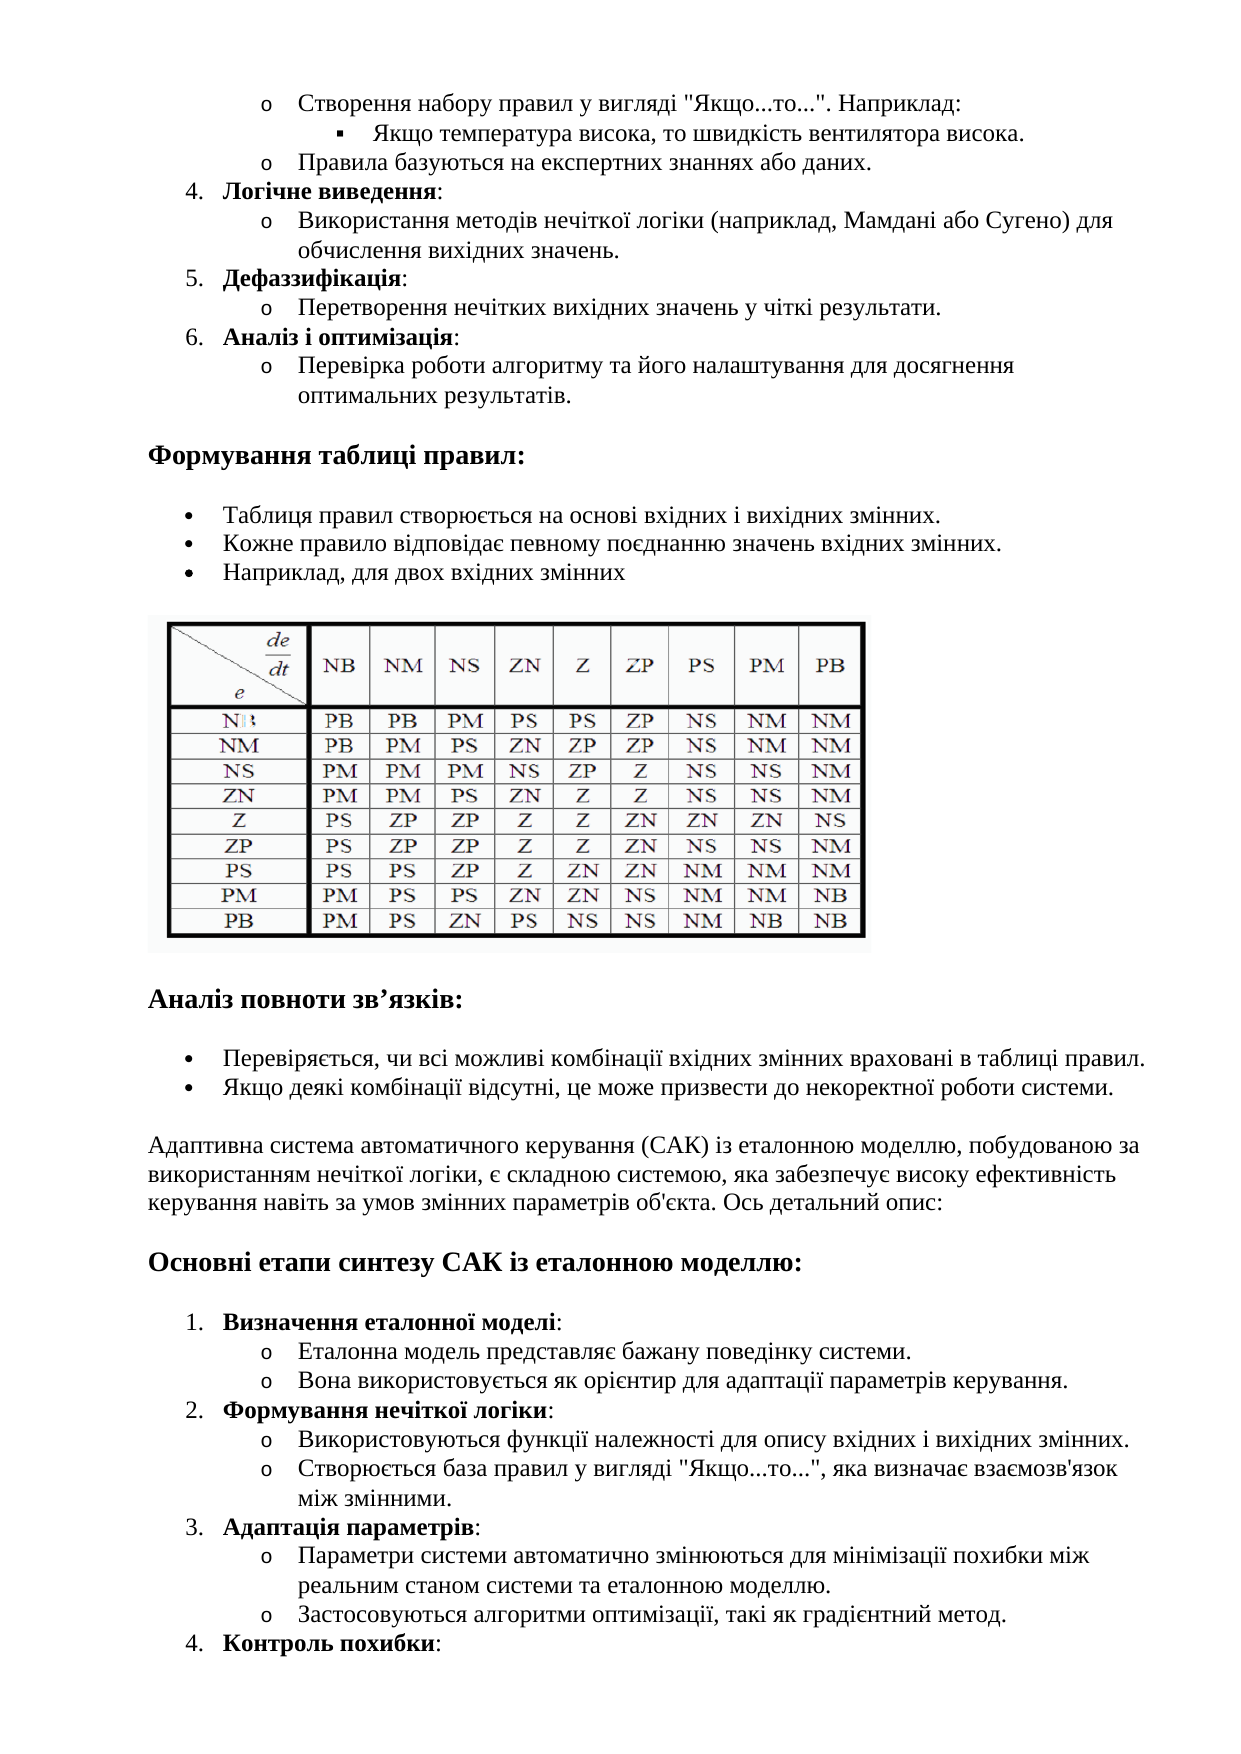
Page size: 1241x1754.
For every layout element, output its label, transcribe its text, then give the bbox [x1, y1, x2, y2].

text Основні етапи синтезу САК із еталонною моделлю: [148, 1245, 1152, 1278]
text Адаптивна система автоматичного керування (САК) із еталонною моделлю, побудованою за використанням нечіткої логіки, є складною системою, яка забезпечує високу ефективність керування навіть за умов змінних параметрів об'єкта. Ось детальний опис: [148, 1130, 1152, 1216]
list Перетворення нечітких вихідних значень у чіткі результати. [260, 292, 1152, 322]
list Формування нечіткої логіки: [185, 1395, 1152, 1424]
list Використання методів нечіткої логіки (наприклад, Мамдані або Сугено) для обчислення вихідних значень. [260, 205, 1152, 263]
list Наприклад, для двох вхідних змінних [185, 557, 1152, 586]
list Застосовуються алгоритми оптимізації, такі як градієнтний метод. [260, 1599, 1152, 1628]
text Формування таблиці правил: [148, 438, 1152, 471]
list Перевіряється, чи всі можливі комбінації вхідних змінних враховані в таблиці правил. [185, 1043, 1152, 1072]
list Вона використовується як орієнтир для адаптації параметрів керування. [260, 1365, 1152, 1395]
list Аналіз і оптимізація: [185, 322, 1152, 351]
list Адаптація параметрів: [185, 1512, 1152, 1540]
list Параметри системи автоматично змінюються для мінімізації похибки між реальним станом системи та еталонною моделлю. [260, 1540, 1152, 1599]
list Використовуються функції належності для опису вхідних і вихідних змінних. [260, 1424, 1152, 1453]
list Таблиця правил створюється на основі вхідних і вихідних змінних. [185, 500, 1152, 528]
list Перевірка роботи алгоритму та його налаштування для досягнення оптимальних результатів. [260, 351, 1152, 409]
picture [147, 615, 872, 953]
list Створюється база правил у вигляді "Якщо...то...", яка визначає взаємозв'язок між змінними. [260, 1453, 1152, 1512]
list Логічне виведення: [185, 176, 1152, 205]
list Якщо деякі комбінації відсутні, це може призвести до некоректної роботи системи. [185, 1072, 1152, 1101]
list Визначення еталонної моделі: [185, 1307, 1152, 1336]
list Кожне правило відповідає певному поєднанню значень вхідних змінних. [185, 528, 1152, 557]
text Аналіз повноти зв’язків: [148, 982, 1152, 1014]
list Контроль похибки: [185, 1628, 1152, 1657]
list Дефаззифікація: [185, 263, 1152, 292]
list Еталонна модель представляє бажану поведінку системи. [260, 1336, 1152, 1365]
list Створення набору правил у вигляді "Якщо...то...". Наприклад: [260, 88, 1152, 118]
list Якщо температура висока, то швидкість вентилятора висока. [335, 118, 1152, 147]
list Правила базуються на експертних знаннях або даних. [260, 147, 1152, 176]
